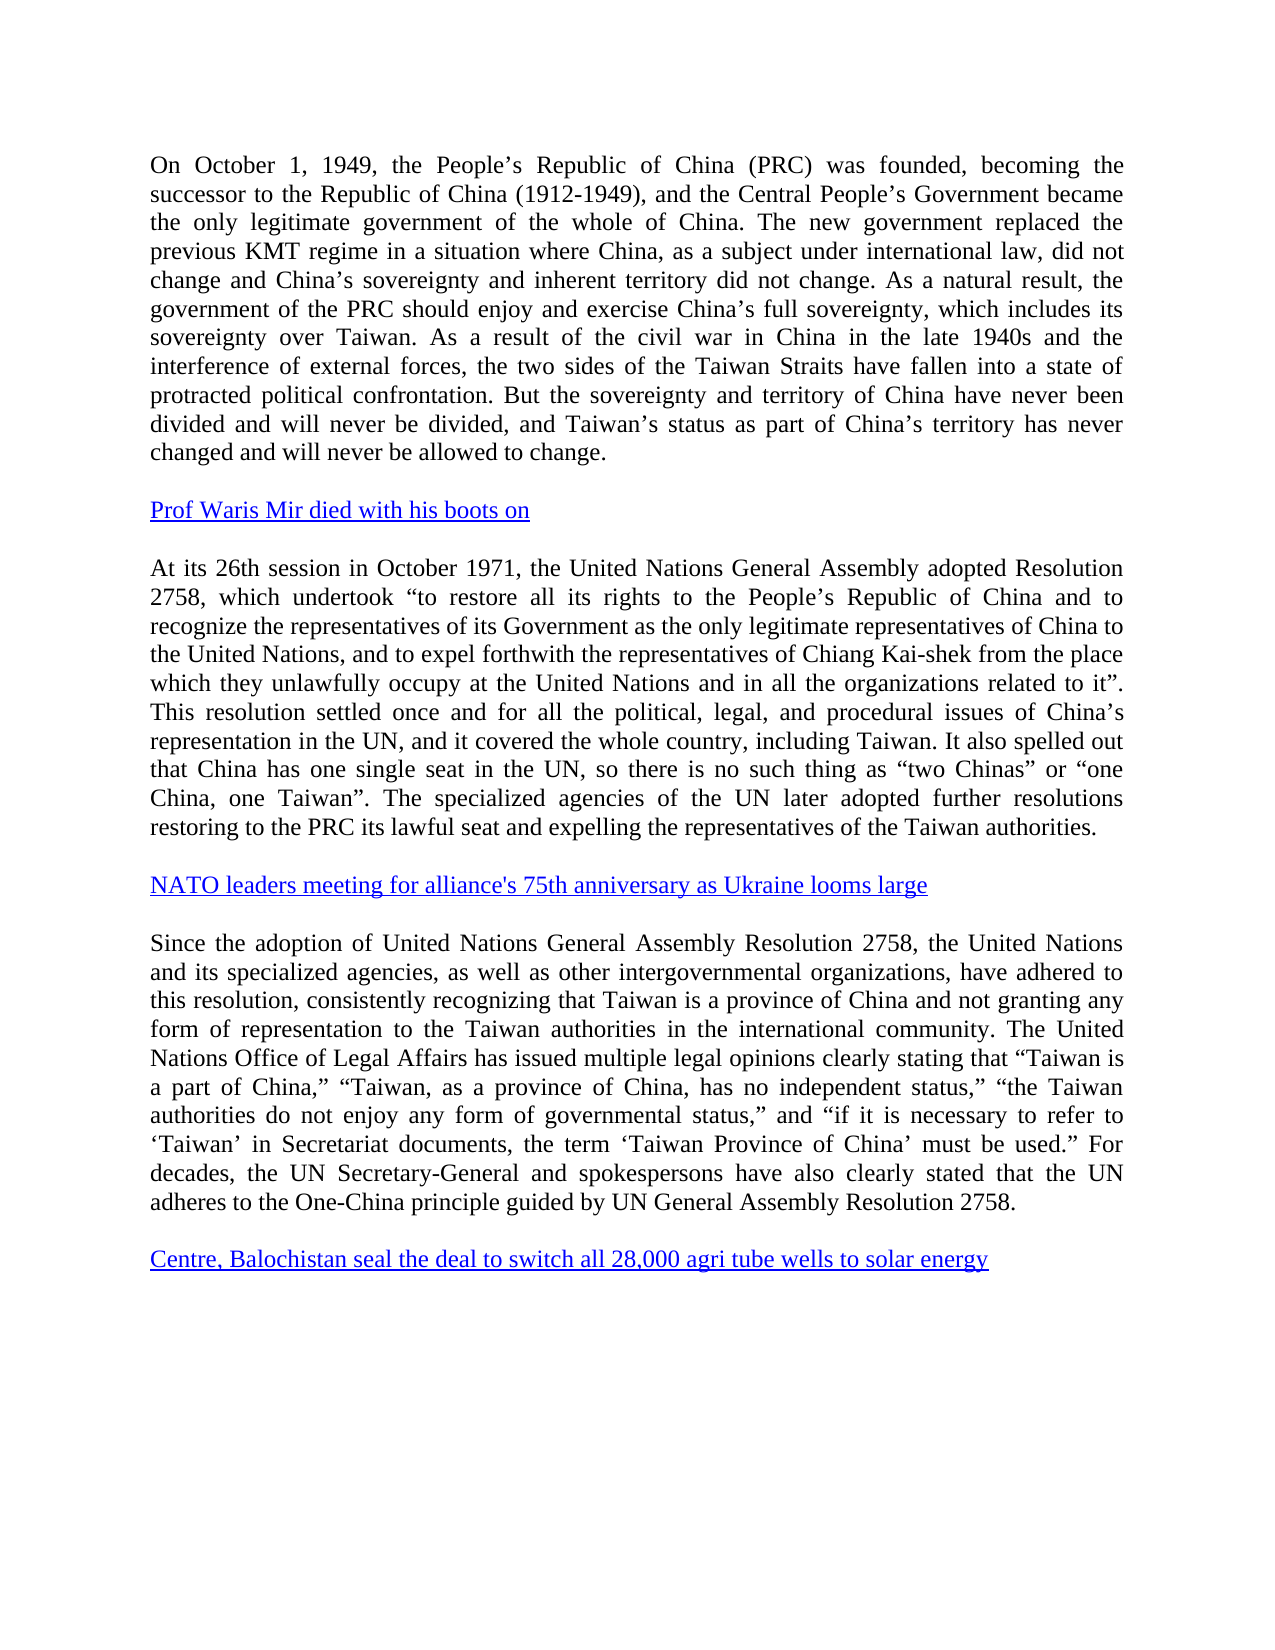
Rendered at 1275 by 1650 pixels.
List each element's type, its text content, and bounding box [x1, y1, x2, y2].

text Centre, Balochistan seal the deal to switch all 28,000 agri tube wells to solar energy [150, 1244, 1125, 1273]
text NATO leaders meeting for alliance's 75th anniversary as Ukraine looms large [150, 870, 1125, 899]
text Prof Waris Mir died with his boots on [150, 495, 1125, 524]
text At its 26th session in October 1971, the United Nations General Assembly adopted Resolution 2758, which undertook “to restore all its rights to the People’s Republic of China and to recognize the representatives of its Government as the only legitimate representatives of China to the United Nations, and to expel forthwith the representatives of Chiang Kai-shek from the place which they unlawfully occupy at the United Nations and in all the organizations related to it”. This resolution settled once and for all the political, legal, and procedural issues of China’s representation in the UN, and it covered the whole country, including Taiwan. It also spelled out that China has one single seat in the UN, so there is no such thing as “two Chinas” or “one China, one Taiwan”. The specialized agencies of the UN later adopted further resolutions restoring to the PRC its lawful seat and expelling the representatives of the Taiwan authorities. [150, 553, 1125, 841]
text Since the adoption of United Nations General Assembly Resolution 2758, the United Nations and its specialized agencies, as well as other intergovernmental organizations, have adhered to this resolution, consistently recognizing that Taiwan is a province of China and not granting any form of representation to the Taiwan authorities in the international community. The United Nations Office of Legal Affairs has issued multiple legal opinions clearly stating that “Taiwan is a part of China,” “Taiwan, as a province of China, has no independent status,” “the Taiwan authorities do not enjoy any form of governmental status,” and “if it is necessary to refer to ‘Taiwan’ in Secretariat documents, the term ‘Taiwan Province of China’ must be used.” For decades, the UN Secretary-General and spokespersons have also clearly stated that the UN adheres to the One-China principle guided by UN General Assembly Resolution 2758. [150, 928, 1125, 1215]
text On October 1, 1949, the People’s Republic of China (PRC) was founded, becoming the successor to the Republic of China (1912-1949), and the Central People’s Government became the only legitimate government of the whole of China. The new government replaced the previous KMT regime in a situation where China, as a subject under international law, did not change and China’s sovereignty and inherent territory did not change. As a natural result, the government of the PRC should enjoy and exercise China’s full sovereignty, which includes its sovereignty over Taiwan. As a result of the civil war in China in the late 1940s and the interference of external forces, the two sides of the Taiwan Straits have fallen into a state of protracted political confrontation. But the sovereignty and territory of China have never been divided and will never be divided, and Taiwan’s status as part of China’s territory has never changed and will never be allowed to change. [150, 150, 1125, 466]
